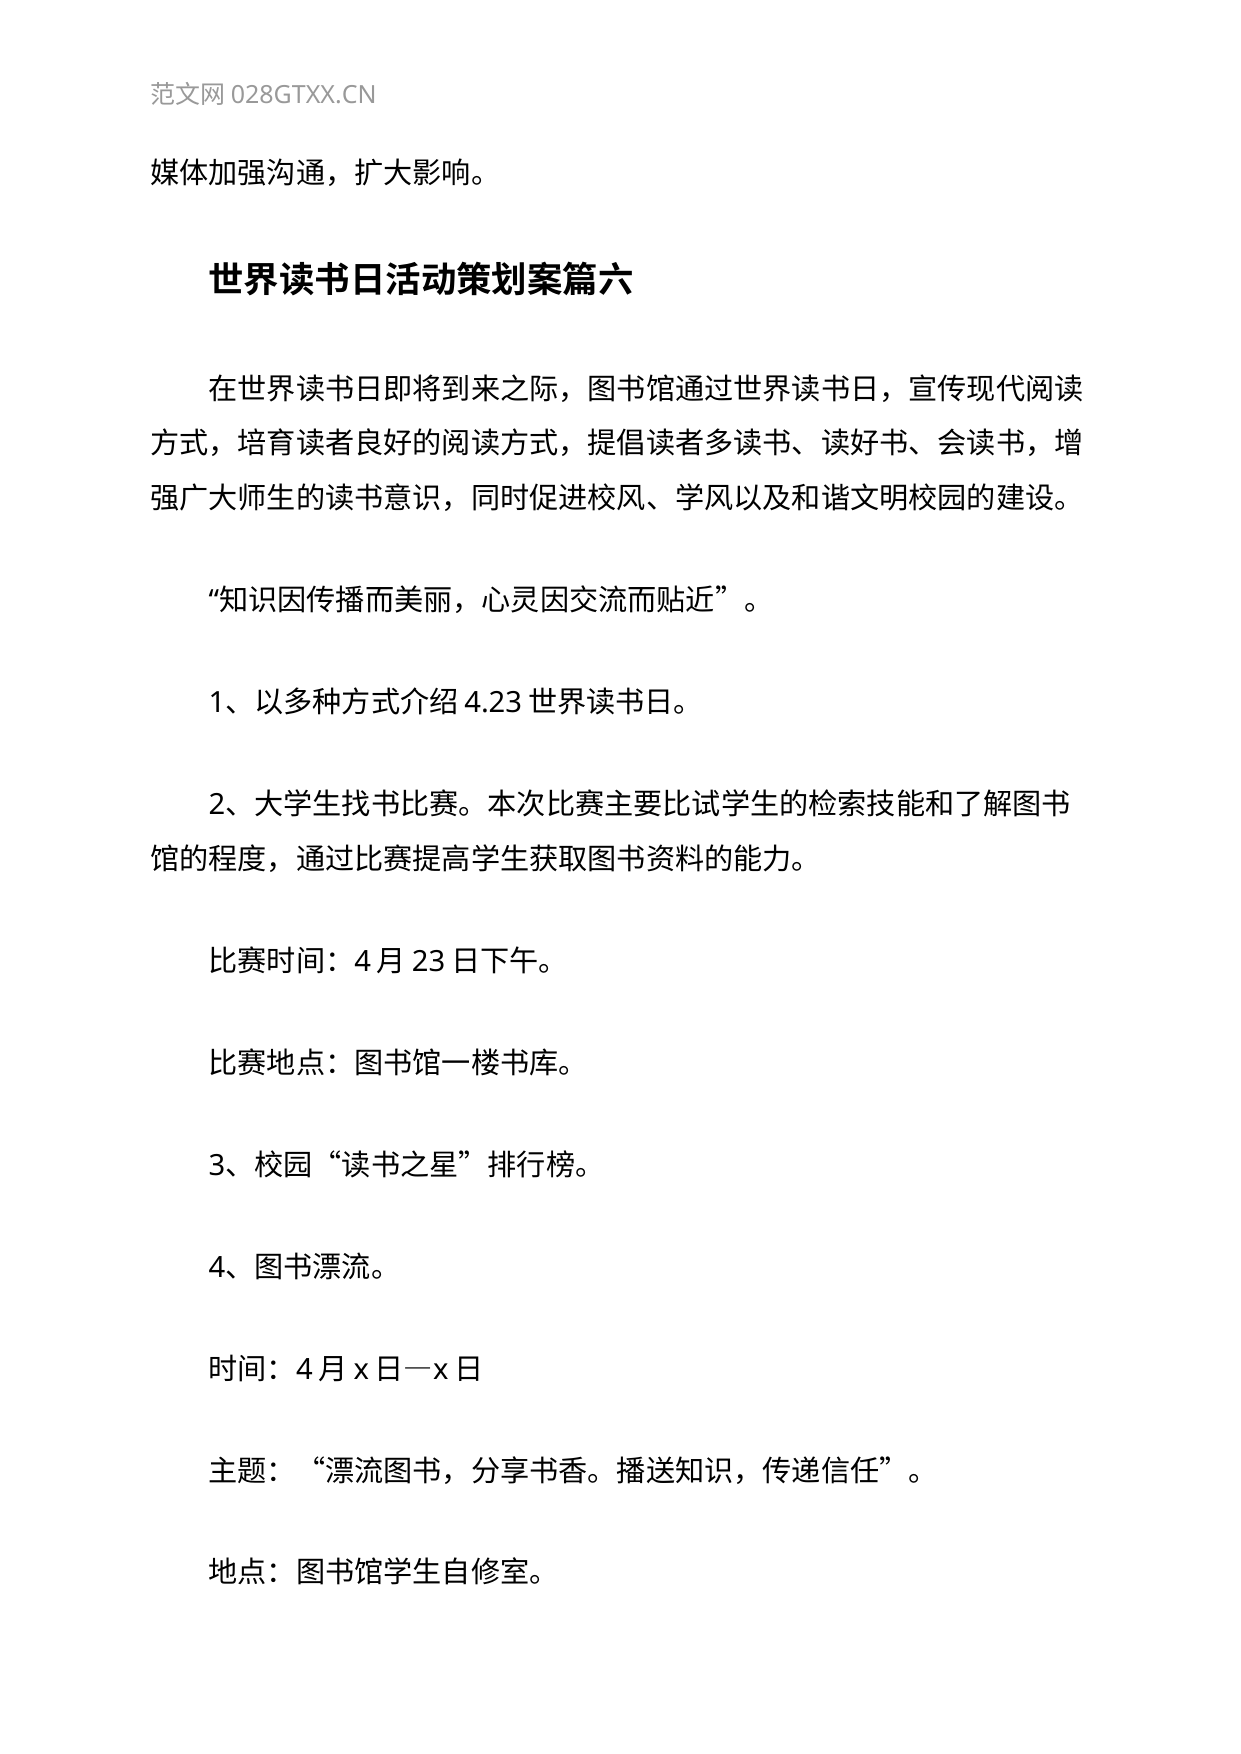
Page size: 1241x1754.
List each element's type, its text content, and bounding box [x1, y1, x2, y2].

text “知识因传播而美丽，心灵因交流而贴近”。 [150, 577, 1090, 619]
text 世界读书日活动策划案篇六 [150, 252, 1090, 303]
text 3、校园“读书之星”排行榜。 [150, 1141, 1090, 1184]
text 4、图书漂流。 [150, 1243, 1090, 1286]
text 2、大学生找书比赛。本次比赛主要比试学生的检索技能和了解图书馆的程度，通过比赛提高学生获取图书资料的能力。 [150, 781, 1090, 878]
text 地点：图书馆学生自修室。 [150, 1549, 1090, 1591]
text 比赛时间：4月23日下午。 [150, 937, 1090, 980]
text 在世界读书日即将到来之际，图书馆通过世界读书日，宣传现代阅读方式，培育读者良好的阅读方式，提倡读者多读书、读好书、会读书，增强广大师生的读书意识，同时促进校风、学风以及和谐文明校园的建设。 [150, 365, 1090, 517]
text 比赛地点：图书馆一楼书库。 [150, 1039, 1090, 1082]
text 时间：4月x日—x日 [150, 1345, 1090, 1388]
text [150, 150, 1090, 192]
text 主题：“漂流图书，分享书香。播送知识，传递信任”。 [150, 1447, 1090, 1489]
text 1、以多种方式介绍4.23世界读书日。 [150, 679, 1090, 721]
